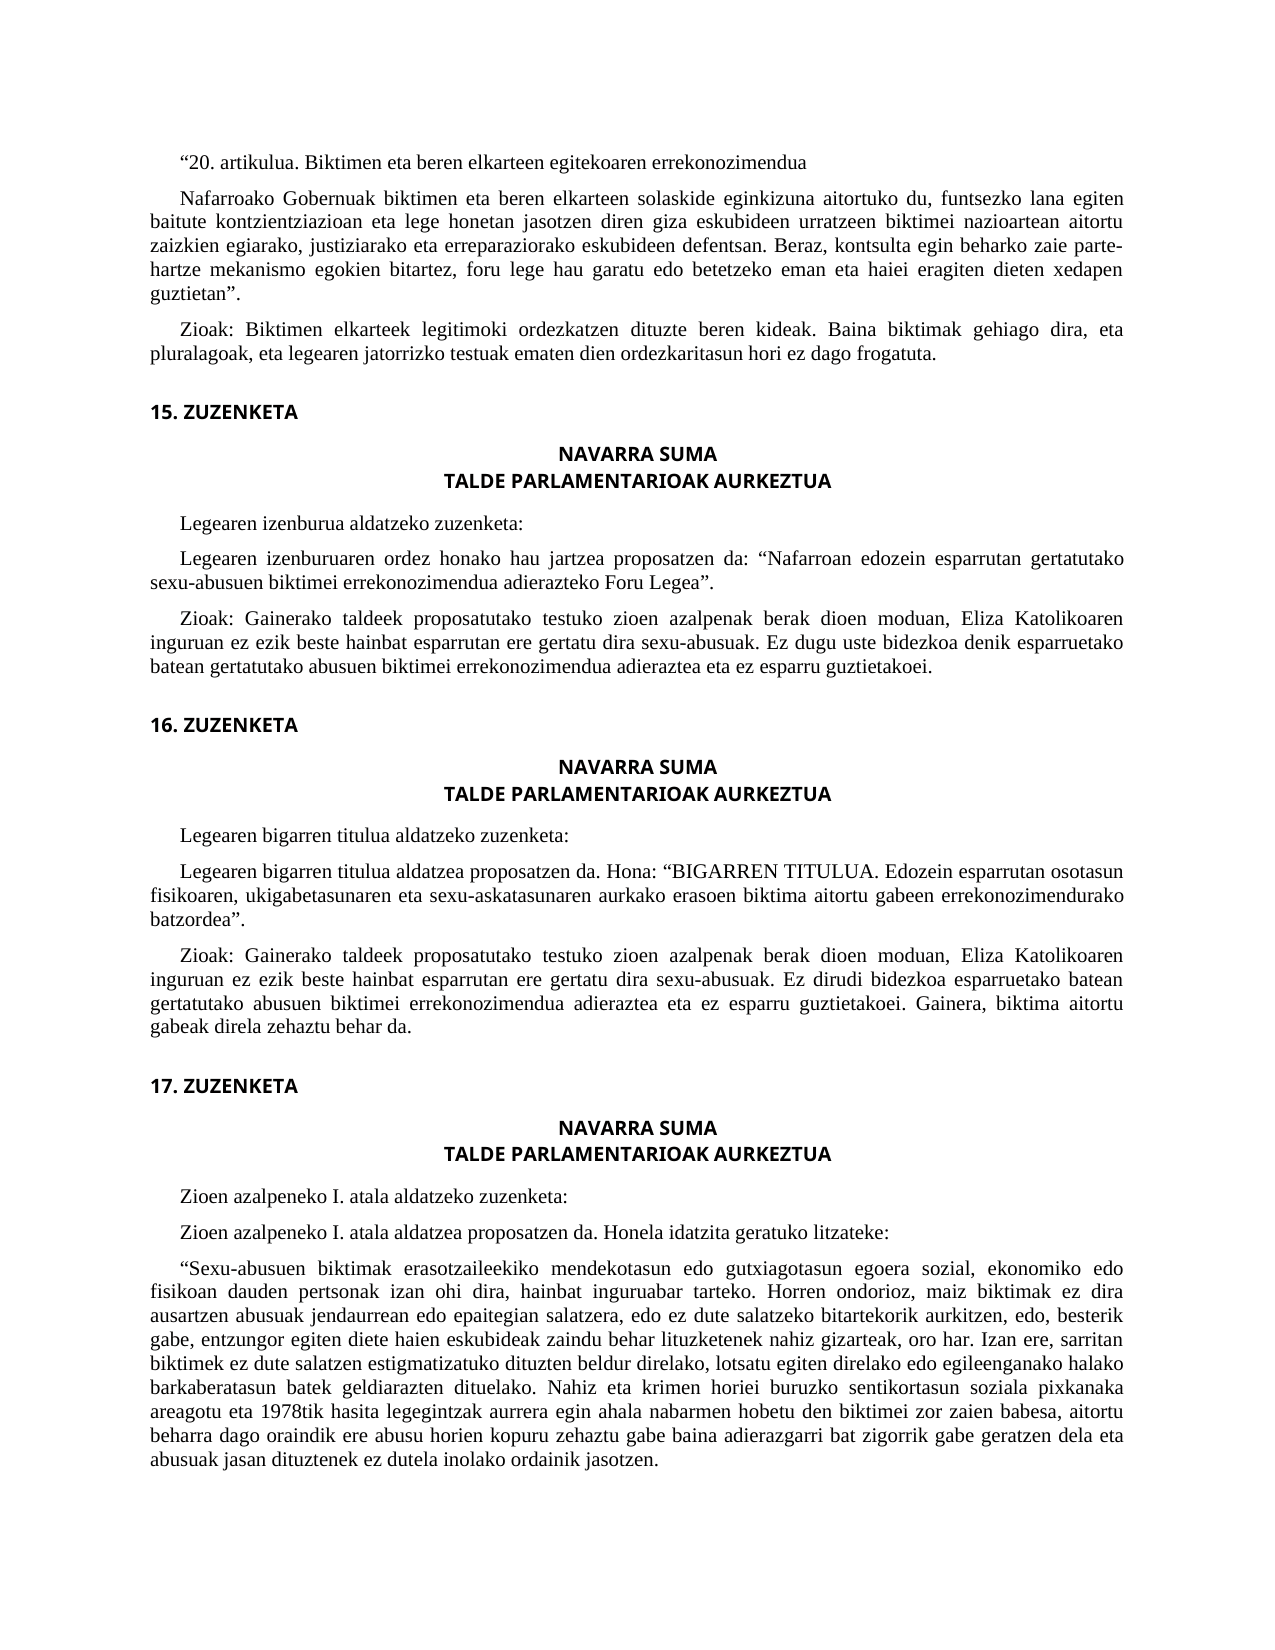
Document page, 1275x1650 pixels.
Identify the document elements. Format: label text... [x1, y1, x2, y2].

text “20. artikulua. Biktimen eta beren elkarteen egitekoaren errekonozimendua [150, 150, 1125, 174]
text NAVARRA SUMA [150, 755, 1125, 779]
text Nafarroako Gobernuak biktimen eta beren elkarteen solaskide eginkizuna aitortuko du, funtsezko lana egiten baitute kontzientziazioan eta lege honetan jasotzen diren giza eskubideen urratzeen biktimei nazioartean aitortu zaizkien egiarako, justiziarako eta erreparaziorako eskubideen defentsan. Beraz, kontsulta egin beharko zaie parte-hartze mekanismo egokien bitartez, foru lege hau garatu edo betetzeko eman eta haiei eragiten dieten xedapen guztietan”. [150, 186, 1125, 306]
text 15. zuzenketa [150, 401, 1125, 424]
text 16. zuzenketa [150, 713, 1125, 737]
text Zioen azalpeneko I. atala aldatzeko zuzenketa: [150, 1184, 1125, 1208]
text Legearen bigarren titulua aldatzea proposatzen da. Hona: “BIGARREN TITULUA. Edozein esparrutan osotasun fisikoaren, ukigabetasunaren eta sexu-askatasunaren aurkako erasoen biktima aitortu gabeen errekonozimendurako batzordea”. [150, 859, 1125, 931]
text NAVARRA SUMA [150, 442, 1125, 466]
text TALDE PARLAMENTARIOAK AURKEZTUA [150, 469, 1125, 493]
text Legearen bigarren titulua aldatzeko zuzenketa: [150, 823, 1125, 847]
text Zioak: Gainerako taldeek proposatutako testuko zioen azalpenak berak dioen moduan, Eliza Katolikoaren inguruan ez ezik beste hainbat esparrutan ere gertatu dira sexu-abusuak. Ez dugu uste bidezkoa denik esparruetako batean gertatutako abusuen biktimei errekonozimendua adieraztea eta ez esparru guztietakoei. [150, 606, 1125, 678]
text TALDE PARLAMENTARIOAK AURKEZTUA [150, 1143, 1125, 1167]
text TALDE PARLAMENTARIOAK AURKEZTUA [150, 782, 1125, 806]
text 17. zuzenketa [150, 1074, 1125, 1098]
text Legearen izenburua aldatzeko zuzenketa: [150, 511, 1125, 535]
text Zioen azalpeneko I. atala aldatzea proposatzen da. Honela idatzita geratuko litzateke: [150, 1220, 1125, 1244]
text “Sexu-abusuen biktimak erasotzaileekiko mendekotasun edo gutxiagotasun egoera sozial, ekonomiko edo fisikoan dauden pertsonak izan ohi dira, hainbat inguruabar tarteko. Horren ondorioz, maiz biktimak ez dira ausartzen abusuak jendaurrean edo epaitegian salatzera, edo ez dute salatzeko bitartekorik aurkitzen, edo, besterik gabe, entzungor egiten diete haien eskubideak zaindu behar lituzketenek nahiz gizarteak, oro har. Izan ere, sarritan biktimek ez dute salatzen estigmatizatuko dituzten beldur direlako, lotsatu egiten direlako edo egileenganako halako barkaberatasun batek geldiarazten dituelako. Nahiz eta krimen horiei buruzko sentikortasun soziala pixkanaka areagotu eta 1978tik hasita legegintzak aurrera egin ahala nabarmen hobetu den biktimei zor zaien babesa, aitortu beharra dago oraindik ere abusu horien kopuru zehaztu gabe baina adierazgarri bat zigorrik gabe geratzen dela eta abusuak jasan dituztenek ez dutela inolako ordainik jasotzen. [150, 1256, 1125, 1471]
text Zioak: Gainerako taldeek proposatutako testuko zioen azalpenak berak dioen moduan, Eliza Katolikoaren inguruan ez ezik beste hainbat esparrutan ere gertatu dira sexu-abusuak. Ez dirudi bidezkoa esparruetako batean gertatutako abusuen biktimei errekonozimendua adieraztea eta ez esparru guztietakoei. Gainera, biktima aitortu gabeak direla zehaztu behar da. [150, 943, 1125, 1039]
text NAVARRA SUMA [150, 1116, 1125, 1140]
text Legearen izenburuaren ordez honako hau jartzea proposatzen da: “Nafarroan edozein esparrutan gertatutako sexu-abusuen biktimei errekonozimendua adierazteko Foru Legea”. [150, 546, 1125, 594]
